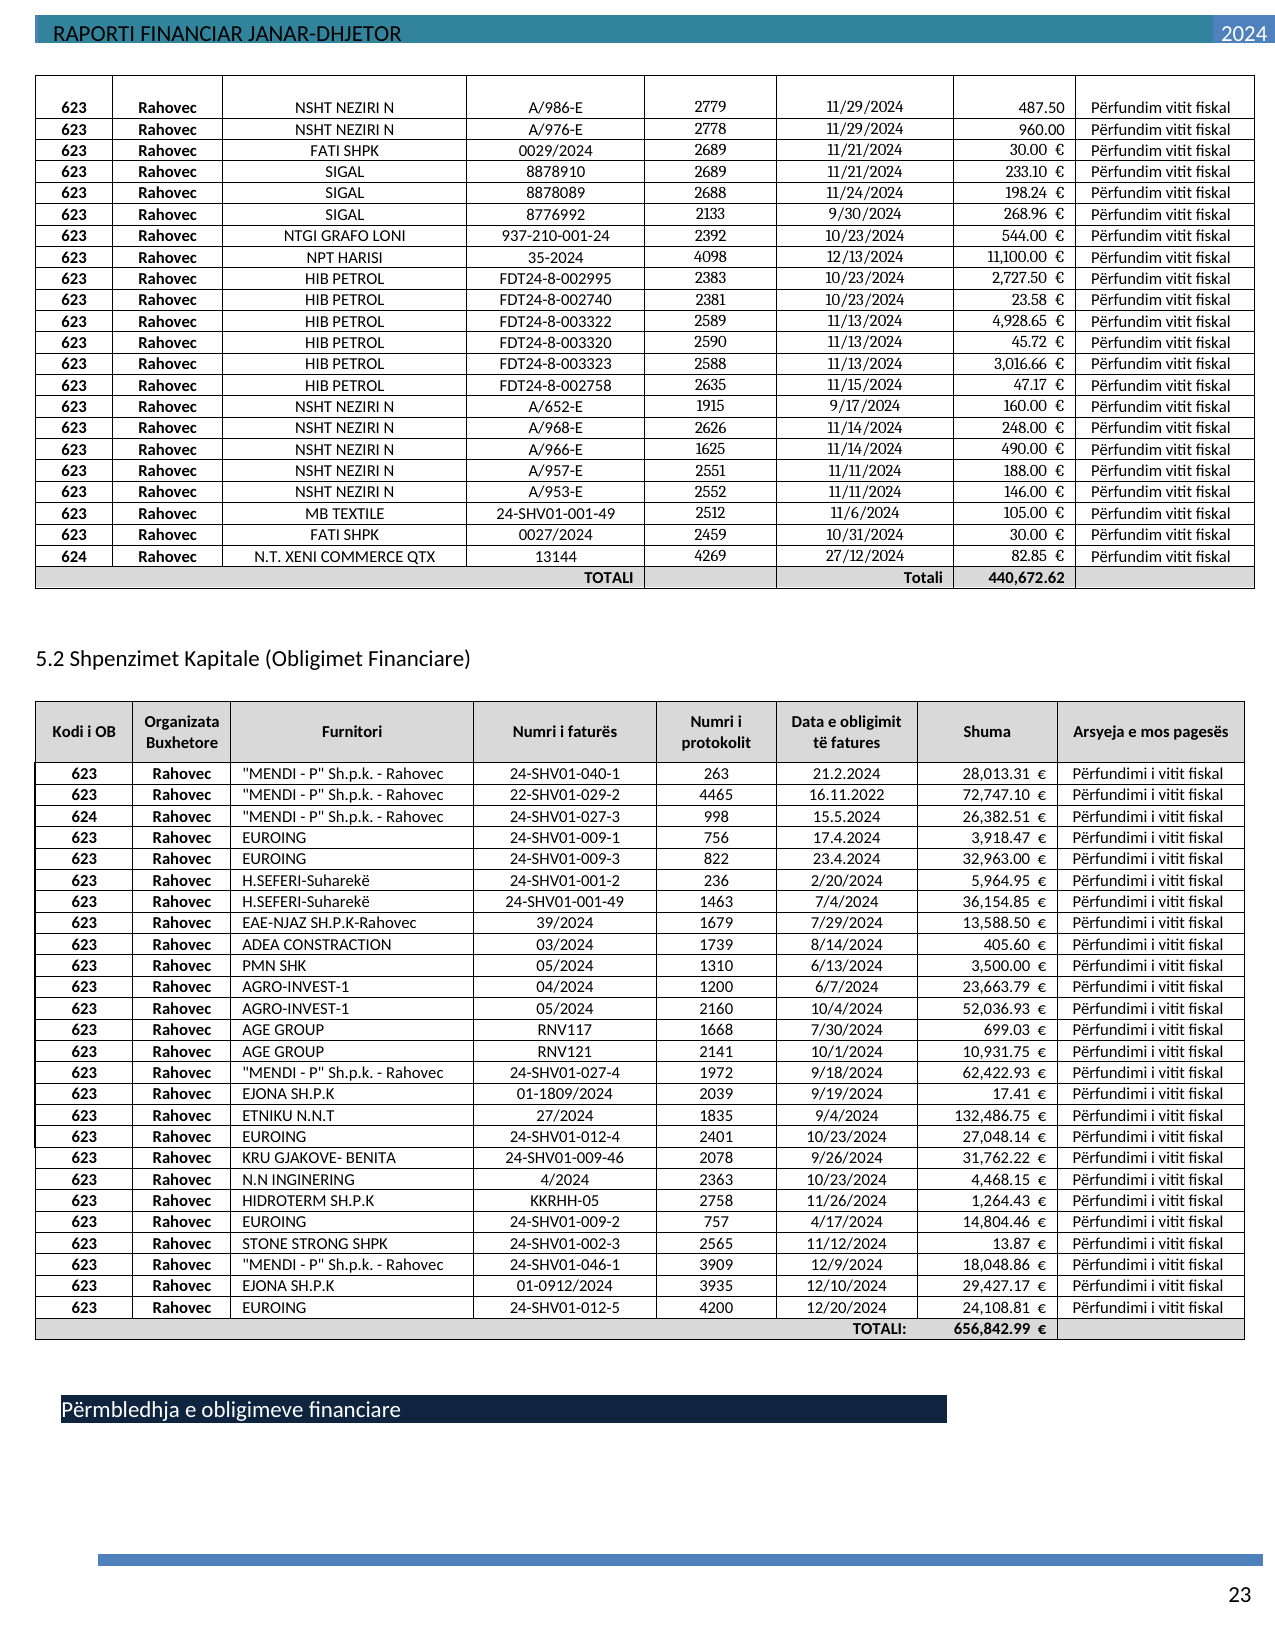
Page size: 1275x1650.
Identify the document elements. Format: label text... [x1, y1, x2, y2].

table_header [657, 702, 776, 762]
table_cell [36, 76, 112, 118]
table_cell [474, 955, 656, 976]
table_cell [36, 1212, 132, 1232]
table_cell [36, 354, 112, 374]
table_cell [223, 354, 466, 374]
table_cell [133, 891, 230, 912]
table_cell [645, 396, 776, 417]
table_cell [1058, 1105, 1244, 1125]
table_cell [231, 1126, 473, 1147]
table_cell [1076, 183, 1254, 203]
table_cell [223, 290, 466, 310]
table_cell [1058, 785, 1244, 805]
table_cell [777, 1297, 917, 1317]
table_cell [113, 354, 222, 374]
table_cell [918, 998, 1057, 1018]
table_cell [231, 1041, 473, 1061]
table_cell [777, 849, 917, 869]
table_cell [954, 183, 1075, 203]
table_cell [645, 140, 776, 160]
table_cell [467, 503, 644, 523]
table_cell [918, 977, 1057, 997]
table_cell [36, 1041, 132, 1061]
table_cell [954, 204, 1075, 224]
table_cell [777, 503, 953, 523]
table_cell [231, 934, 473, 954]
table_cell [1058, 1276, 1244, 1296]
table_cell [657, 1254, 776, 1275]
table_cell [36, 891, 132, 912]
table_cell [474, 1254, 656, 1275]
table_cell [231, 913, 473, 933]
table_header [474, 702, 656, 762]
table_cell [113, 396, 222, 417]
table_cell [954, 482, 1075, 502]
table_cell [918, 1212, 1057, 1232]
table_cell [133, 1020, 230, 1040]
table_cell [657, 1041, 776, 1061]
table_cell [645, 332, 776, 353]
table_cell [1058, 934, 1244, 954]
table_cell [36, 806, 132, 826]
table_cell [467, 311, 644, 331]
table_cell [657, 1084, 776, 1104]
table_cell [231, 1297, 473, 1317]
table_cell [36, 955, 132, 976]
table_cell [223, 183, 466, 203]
subtitle Përmbledhja e obligimeve financiare [61, 1395, 947, 1423]
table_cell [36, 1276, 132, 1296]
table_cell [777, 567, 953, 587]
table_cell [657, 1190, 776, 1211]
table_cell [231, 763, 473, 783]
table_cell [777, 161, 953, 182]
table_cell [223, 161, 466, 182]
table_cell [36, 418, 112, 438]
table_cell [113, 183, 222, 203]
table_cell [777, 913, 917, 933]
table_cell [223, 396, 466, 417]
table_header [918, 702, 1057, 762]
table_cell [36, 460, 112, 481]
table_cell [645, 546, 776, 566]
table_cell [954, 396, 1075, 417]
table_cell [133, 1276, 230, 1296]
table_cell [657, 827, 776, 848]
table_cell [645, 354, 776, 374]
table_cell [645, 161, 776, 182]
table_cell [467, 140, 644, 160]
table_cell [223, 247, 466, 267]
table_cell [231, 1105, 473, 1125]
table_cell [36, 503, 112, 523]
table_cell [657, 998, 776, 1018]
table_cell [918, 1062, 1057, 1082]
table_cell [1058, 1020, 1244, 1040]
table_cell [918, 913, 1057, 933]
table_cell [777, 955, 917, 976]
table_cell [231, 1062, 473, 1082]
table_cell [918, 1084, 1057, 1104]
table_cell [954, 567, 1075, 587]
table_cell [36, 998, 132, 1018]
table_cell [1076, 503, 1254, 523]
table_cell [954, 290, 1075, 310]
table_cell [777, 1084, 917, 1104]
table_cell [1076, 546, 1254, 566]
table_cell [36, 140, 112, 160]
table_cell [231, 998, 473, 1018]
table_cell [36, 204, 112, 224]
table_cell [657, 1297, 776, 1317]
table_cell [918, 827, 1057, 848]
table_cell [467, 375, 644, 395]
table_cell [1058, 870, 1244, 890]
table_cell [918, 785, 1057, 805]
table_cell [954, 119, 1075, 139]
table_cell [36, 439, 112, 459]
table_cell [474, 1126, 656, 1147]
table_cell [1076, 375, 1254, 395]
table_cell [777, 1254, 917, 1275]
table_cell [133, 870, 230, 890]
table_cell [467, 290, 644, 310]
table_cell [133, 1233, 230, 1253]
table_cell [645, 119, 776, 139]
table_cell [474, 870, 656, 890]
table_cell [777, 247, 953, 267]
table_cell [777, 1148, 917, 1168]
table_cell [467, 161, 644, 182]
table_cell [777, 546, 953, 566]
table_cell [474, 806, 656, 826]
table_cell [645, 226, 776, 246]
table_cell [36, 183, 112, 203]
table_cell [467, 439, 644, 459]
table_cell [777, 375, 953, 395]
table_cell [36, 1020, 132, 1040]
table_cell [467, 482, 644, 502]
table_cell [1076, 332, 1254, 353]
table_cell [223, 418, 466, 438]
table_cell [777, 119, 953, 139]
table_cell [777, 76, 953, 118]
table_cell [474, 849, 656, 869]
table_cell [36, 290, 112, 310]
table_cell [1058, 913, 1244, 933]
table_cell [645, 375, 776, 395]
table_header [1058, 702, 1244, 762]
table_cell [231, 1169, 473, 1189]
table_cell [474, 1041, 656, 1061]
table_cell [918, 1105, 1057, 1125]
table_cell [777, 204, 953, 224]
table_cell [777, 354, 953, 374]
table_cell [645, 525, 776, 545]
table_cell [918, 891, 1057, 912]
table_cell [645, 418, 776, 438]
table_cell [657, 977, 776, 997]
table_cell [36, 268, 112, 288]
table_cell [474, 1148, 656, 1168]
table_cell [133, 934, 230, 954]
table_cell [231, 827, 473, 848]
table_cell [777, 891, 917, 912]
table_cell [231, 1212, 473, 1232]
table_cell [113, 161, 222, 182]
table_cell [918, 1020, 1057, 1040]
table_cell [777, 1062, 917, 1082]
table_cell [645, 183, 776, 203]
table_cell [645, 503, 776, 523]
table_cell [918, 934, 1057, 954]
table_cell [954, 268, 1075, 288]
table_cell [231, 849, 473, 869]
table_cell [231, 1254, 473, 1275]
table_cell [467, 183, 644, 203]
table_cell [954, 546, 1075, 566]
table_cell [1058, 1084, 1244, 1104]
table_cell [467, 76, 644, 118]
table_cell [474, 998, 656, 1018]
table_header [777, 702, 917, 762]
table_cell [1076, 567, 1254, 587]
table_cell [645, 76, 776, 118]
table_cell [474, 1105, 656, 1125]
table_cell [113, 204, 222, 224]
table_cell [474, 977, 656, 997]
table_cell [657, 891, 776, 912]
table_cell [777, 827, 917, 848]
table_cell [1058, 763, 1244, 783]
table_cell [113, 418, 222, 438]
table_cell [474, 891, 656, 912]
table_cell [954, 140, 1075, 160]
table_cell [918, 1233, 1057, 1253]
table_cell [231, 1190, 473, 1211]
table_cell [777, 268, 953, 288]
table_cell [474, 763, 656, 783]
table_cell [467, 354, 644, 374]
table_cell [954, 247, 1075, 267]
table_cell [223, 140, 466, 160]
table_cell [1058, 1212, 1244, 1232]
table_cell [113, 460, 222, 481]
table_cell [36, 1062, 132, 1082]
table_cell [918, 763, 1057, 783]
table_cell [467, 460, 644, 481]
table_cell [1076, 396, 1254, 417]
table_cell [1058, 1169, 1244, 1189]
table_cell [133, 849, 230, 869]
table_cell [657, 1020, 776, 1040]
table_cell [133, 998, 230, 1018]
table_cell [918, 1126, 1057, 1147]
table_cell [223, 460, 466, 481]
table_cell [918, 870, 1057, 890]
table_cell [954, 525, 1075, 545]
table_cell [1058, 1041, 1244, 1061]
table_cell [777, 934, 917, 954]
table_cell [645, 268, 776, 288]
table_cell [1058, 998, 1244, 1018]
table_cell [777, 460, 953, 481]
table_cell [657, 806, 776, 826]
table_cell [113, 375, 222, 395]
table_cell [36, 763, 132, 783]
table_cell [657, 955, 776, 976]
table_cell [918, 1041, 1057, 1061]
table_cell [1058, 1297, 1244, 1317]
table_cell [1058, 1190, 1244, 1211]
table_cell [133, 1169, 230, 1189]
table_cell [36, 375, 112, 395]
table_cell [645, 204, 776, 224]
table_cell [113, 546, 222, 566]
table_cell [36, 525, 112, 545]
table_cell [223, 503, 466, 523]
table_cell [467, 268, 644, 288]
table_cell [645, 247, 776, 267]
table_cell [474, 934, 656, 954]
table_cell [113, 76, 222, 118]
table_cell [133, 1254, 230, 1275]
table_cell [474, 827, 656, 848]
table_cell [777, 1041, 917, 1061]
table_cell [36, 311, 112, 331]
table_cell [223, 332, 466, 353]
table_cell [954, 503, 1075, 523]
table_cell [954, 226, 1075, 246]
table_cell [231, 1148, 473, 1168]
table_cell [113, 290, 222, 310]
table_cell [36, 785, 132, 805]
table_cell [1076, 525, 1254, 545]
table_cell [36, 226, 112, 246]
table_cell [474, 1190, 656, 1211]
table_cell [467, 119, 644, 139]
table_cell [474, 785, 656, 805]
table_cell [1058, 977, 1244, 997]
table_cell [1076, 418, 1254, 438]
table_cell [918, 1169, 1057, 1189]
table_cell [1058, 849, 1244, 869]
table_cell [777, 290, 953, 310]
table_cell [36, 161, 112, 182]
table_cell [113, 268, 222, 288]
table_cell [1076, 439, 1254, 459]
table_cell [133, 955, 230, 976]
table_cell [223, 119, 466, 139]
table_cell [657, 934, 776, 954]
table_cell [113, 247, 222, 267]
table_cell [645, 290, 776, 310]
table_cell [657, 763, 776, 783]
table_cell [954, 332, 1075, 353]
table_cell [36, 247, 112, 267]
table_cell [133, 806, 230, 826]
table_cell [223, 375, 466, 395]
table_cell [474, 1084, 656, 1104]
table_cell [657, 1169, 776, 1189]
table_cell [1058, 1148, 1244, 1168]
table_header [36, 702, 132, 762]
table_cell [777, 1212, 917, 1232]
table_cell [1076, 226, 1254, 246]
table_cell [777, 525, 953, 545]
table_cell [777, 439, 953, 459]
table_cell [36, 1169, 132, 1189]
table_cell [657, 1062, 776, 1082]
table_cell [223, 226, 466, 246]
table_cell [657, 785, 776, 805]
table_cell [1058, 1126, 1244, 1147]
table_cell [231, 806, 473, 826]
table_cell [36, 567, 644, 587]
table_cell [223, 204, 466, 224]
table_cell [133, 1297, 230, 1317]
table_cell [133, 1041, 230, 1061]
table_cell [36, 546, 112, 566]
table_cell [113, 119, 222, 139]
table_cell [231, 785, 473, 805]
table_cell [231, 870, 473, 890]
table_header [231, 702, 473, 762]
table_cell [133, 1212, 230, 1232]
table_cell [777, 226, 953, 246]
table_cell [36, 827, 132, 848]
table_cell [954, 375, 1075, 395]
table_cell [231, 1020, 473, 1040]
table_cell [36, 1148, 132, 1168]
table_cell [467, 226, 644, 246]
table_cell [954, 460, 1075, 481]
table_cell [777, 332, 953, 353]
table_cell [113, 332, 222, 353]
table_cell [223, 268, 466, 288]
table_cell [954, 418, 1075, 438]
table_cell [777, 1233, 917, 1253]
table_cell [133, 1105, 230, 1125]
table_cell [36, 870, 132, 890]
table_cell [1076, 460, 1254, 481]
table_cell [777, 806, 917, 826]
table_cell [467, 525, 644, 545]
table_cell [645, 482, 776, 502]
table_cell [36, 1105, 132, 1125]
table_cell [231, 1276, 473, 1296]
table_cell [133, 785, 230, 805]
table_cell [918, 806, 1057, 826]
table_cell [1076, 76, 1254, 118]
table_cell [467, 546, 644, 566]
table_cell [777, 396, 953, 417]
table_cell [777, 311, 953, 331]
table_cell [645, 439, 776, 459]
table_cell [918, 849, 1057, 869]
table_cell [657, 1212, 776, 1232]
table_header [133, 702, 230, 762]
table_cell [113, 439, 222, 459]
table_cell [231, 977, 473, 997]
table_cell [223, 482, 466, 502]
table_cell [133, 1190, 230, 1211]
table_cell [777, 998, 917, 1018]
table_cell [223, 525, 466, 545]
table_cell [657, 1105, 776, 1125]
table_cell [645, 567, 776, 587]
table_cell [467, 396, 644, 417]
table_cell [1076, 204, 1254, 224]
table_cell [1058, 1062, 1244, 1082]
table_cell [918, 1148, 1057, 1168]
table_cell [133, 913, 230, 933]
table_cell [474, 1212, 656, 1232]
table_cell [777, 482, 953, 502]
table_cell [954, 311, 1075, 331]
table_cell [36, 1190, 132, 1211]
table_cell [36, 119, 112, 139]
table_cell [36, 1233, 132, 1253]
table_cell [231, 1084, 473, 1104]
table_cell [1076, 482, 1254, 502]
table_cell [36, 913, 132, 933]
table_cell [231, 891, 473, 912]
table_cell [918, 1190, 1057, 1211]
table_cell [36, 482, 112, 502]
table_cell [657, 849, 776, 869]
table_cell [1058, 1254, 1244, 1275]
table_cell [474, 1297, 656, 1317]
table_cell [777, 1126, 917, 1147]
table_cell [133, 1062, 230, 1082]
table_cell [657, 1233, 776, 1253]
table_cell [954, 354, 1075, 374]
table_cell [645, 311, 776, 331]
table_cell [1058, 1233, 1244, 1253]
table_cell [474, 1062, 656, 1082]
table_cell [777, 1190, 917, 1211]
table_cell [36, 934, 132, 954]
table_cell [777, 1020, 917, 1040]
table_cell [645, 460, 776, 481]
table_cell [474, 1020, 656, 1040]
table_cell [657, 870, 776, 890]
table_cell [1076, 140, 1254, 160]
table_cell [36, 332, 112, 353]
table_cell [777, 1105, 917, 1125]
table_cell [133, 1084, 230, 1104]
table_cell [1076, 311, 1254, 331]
subtitle 5.2 Shpenzimet Kapitale (Obligimet Financiare) [35, 644, 1273, 673]
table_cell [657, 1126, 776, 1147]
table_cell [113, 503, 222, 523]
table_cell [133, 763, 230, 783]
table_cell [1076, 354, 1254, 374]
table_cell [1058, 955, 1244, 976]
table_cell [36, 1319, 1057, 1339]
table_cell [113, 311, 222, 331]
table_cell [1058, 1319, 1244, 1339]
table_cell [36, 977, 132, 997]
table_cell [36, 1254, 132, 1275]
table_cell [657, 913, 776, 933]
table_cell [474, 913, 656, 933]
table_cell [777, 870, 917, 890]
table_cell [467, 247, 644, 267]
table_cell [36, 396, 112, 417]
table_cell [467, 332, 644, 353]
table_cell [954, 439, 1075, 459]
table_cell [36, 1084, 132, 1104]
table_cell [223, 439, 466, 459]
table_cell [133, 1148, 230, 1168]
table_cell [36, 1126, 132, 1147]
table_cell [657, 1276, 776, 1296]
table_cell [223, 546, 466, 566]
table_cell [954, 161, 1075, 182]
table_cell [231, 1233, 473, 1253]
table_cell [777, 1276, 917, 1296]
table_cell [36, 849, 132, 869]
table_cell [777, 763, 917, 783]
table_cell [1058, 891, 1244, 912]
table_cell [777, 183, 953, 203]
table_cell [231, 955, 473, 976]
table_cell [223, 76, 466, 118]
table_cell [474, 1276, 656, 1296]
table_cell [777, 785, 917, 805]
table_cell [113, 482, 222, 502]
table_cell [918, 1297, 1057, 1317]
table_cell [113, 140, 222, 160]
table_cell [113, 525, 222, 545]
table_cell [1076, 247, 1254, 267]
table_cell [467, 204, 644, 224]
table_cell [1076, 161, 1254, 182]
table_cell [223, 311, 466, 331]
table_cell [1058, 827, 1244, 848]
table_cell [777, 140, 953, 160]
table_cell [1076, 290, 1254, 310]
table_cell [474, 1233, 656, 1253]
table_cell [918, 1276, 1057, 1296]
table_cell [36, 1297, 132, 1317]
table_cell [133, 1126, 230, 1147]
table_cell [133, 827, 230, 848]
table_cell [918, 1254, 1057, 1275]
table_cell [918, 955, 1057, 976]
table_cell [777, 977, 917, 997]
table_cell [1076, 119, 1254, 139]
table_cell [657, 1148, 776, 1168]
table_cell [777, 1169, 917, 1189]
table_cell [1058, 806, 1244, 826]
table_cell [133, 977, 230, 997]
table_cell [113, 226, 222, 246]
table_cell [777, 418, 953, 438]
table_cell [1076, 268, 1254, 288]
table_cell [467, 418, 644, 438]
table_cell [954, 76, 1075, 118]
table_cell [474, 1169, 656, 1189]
